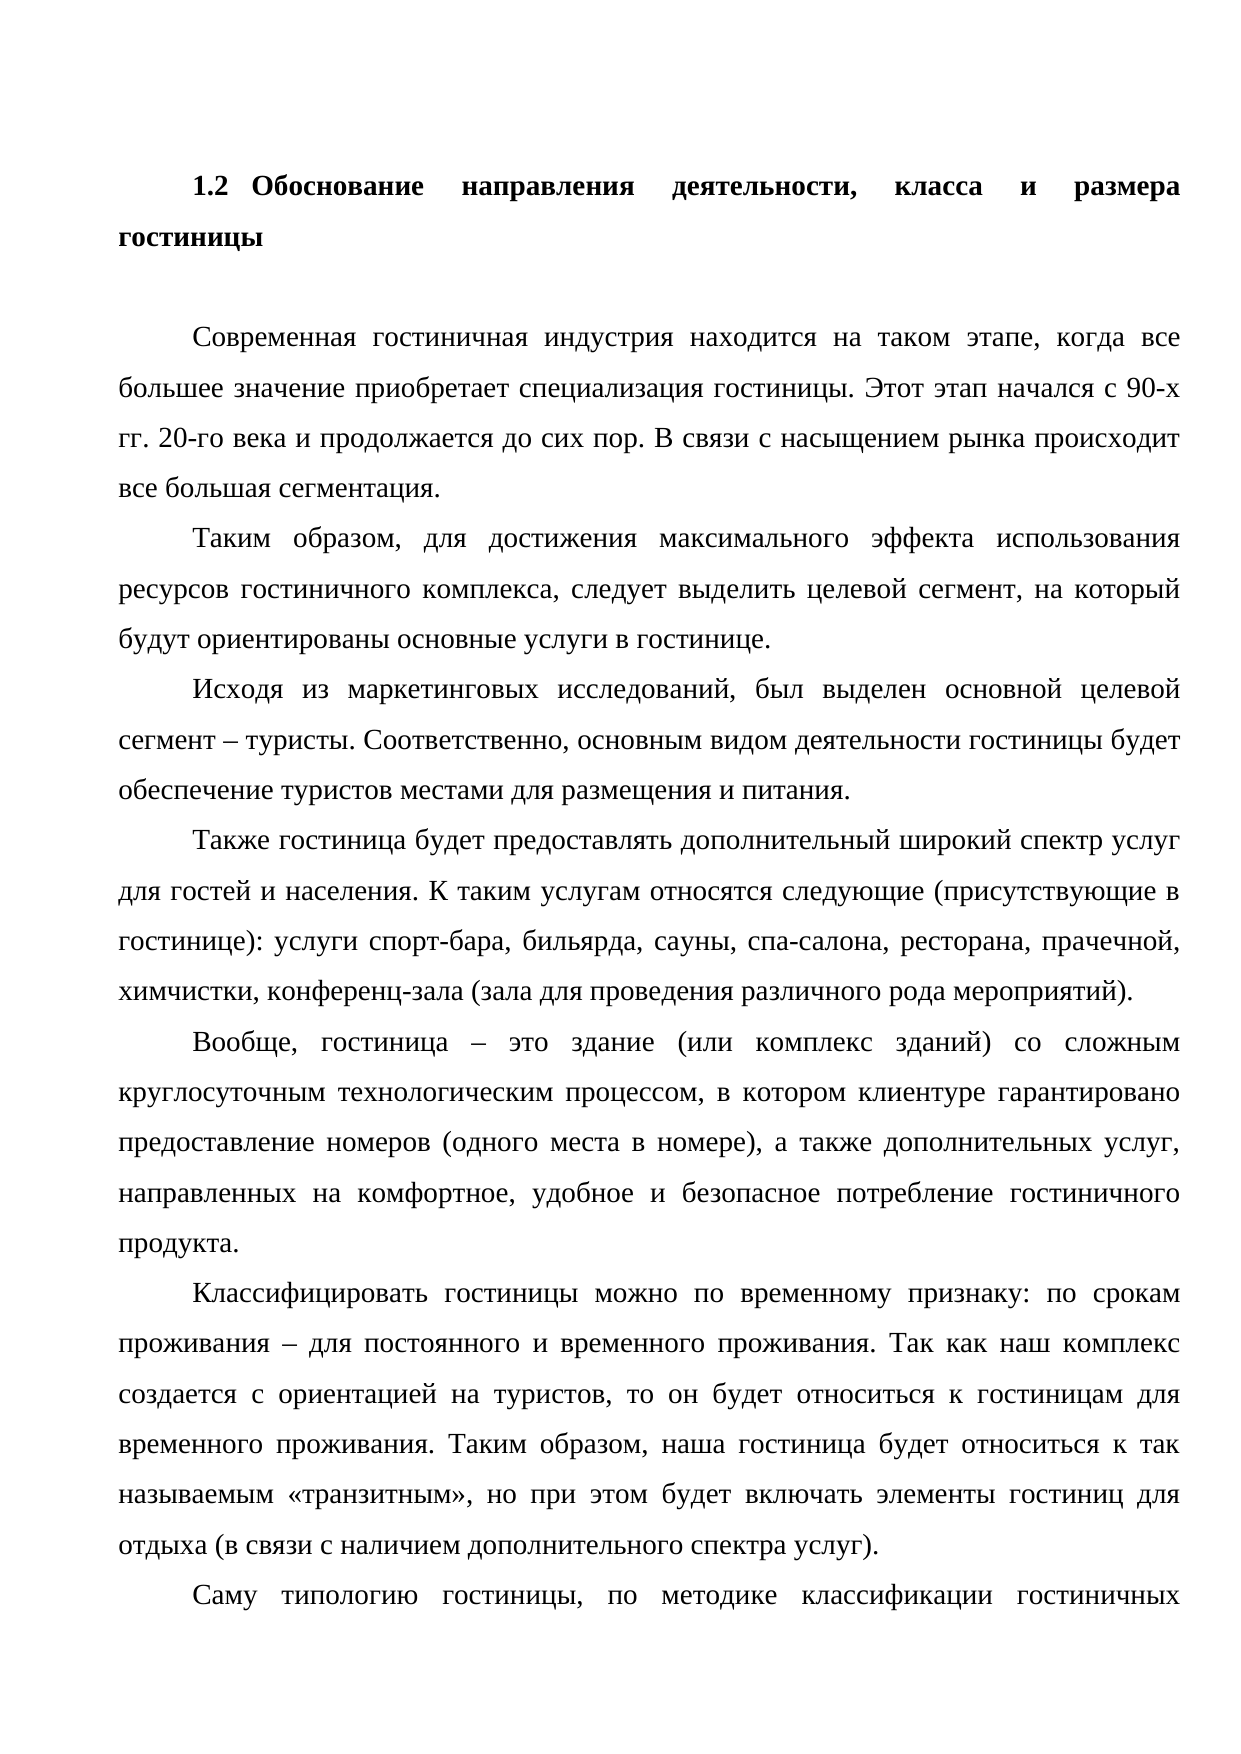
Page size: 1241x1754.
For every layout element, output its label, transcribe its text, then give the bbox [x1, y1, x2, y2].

list Обоснование направления деятельности, класса и размера гостиницы [118, 168, 1181, 252]
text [118, 1577, 1181, 1611]
text Классифицировать гостиницы можно по временному признаку: по срокам проживания – для постоянного и временного проживания. Так как наш комплекс создается с ориентацией на туристов, то он будет относиться к гостиницам для временного проживания. Таким образом, наша гостиница будет относиться к так называемым «транзитным», но при этом будет включать элементы гостиниц для отдыха (в связи с наличием дополнительного спектра услуг). [118, 1275, 1181, 1560]
text Вообще, гостиница – это здание (или комплекс зданий) со сложным круглосуточным технологическим процессом, в котором клиентуре гарантировано предоставление номеров (одного места в номере), а также дополнительных услуг, направленных на комфортное, удобное и безопасное потребление гостиничного продукта. [118, 1024, 1181, 1258]
text Исходя из маркетинговых исследований, был выделен основной целевой сегмент – туристы. Соответственно, основным видом деятельности гостиницы будет обеспечение туристов местами для размещения и питания. [118, 672, 1181, 806]
text Таким образом, для достижения максимального эффекта использования ресурсов гостиничного комплекса, следует выделить целевой сегмент, на который будут ориентированы основные услуги в гостинице. [118, 521, 1181, 655]
text Также гостиница будет предоставлять дополнительный широкий спектр услуг для гостей и населения. К таким услугам относятся следующие (присутствующие в гостинице): услуги спорт-бара, бильярда, сауны, спа-салона, ресторана, прачечной, химчистки, конференц-зала (зала для проведения различного рода мероприятий). [118, 822, 1181, 1007]
text Современная гостиничная индустрия находится на таком этапе, когда все большее значение приобретает специализация гостиницы. Этот этап начался с 90-х гг. 20-го века и продолжается до сих пор. В связи с насыщением рынка происходит все большая сегментация. [118, 319, 1181, 504]
